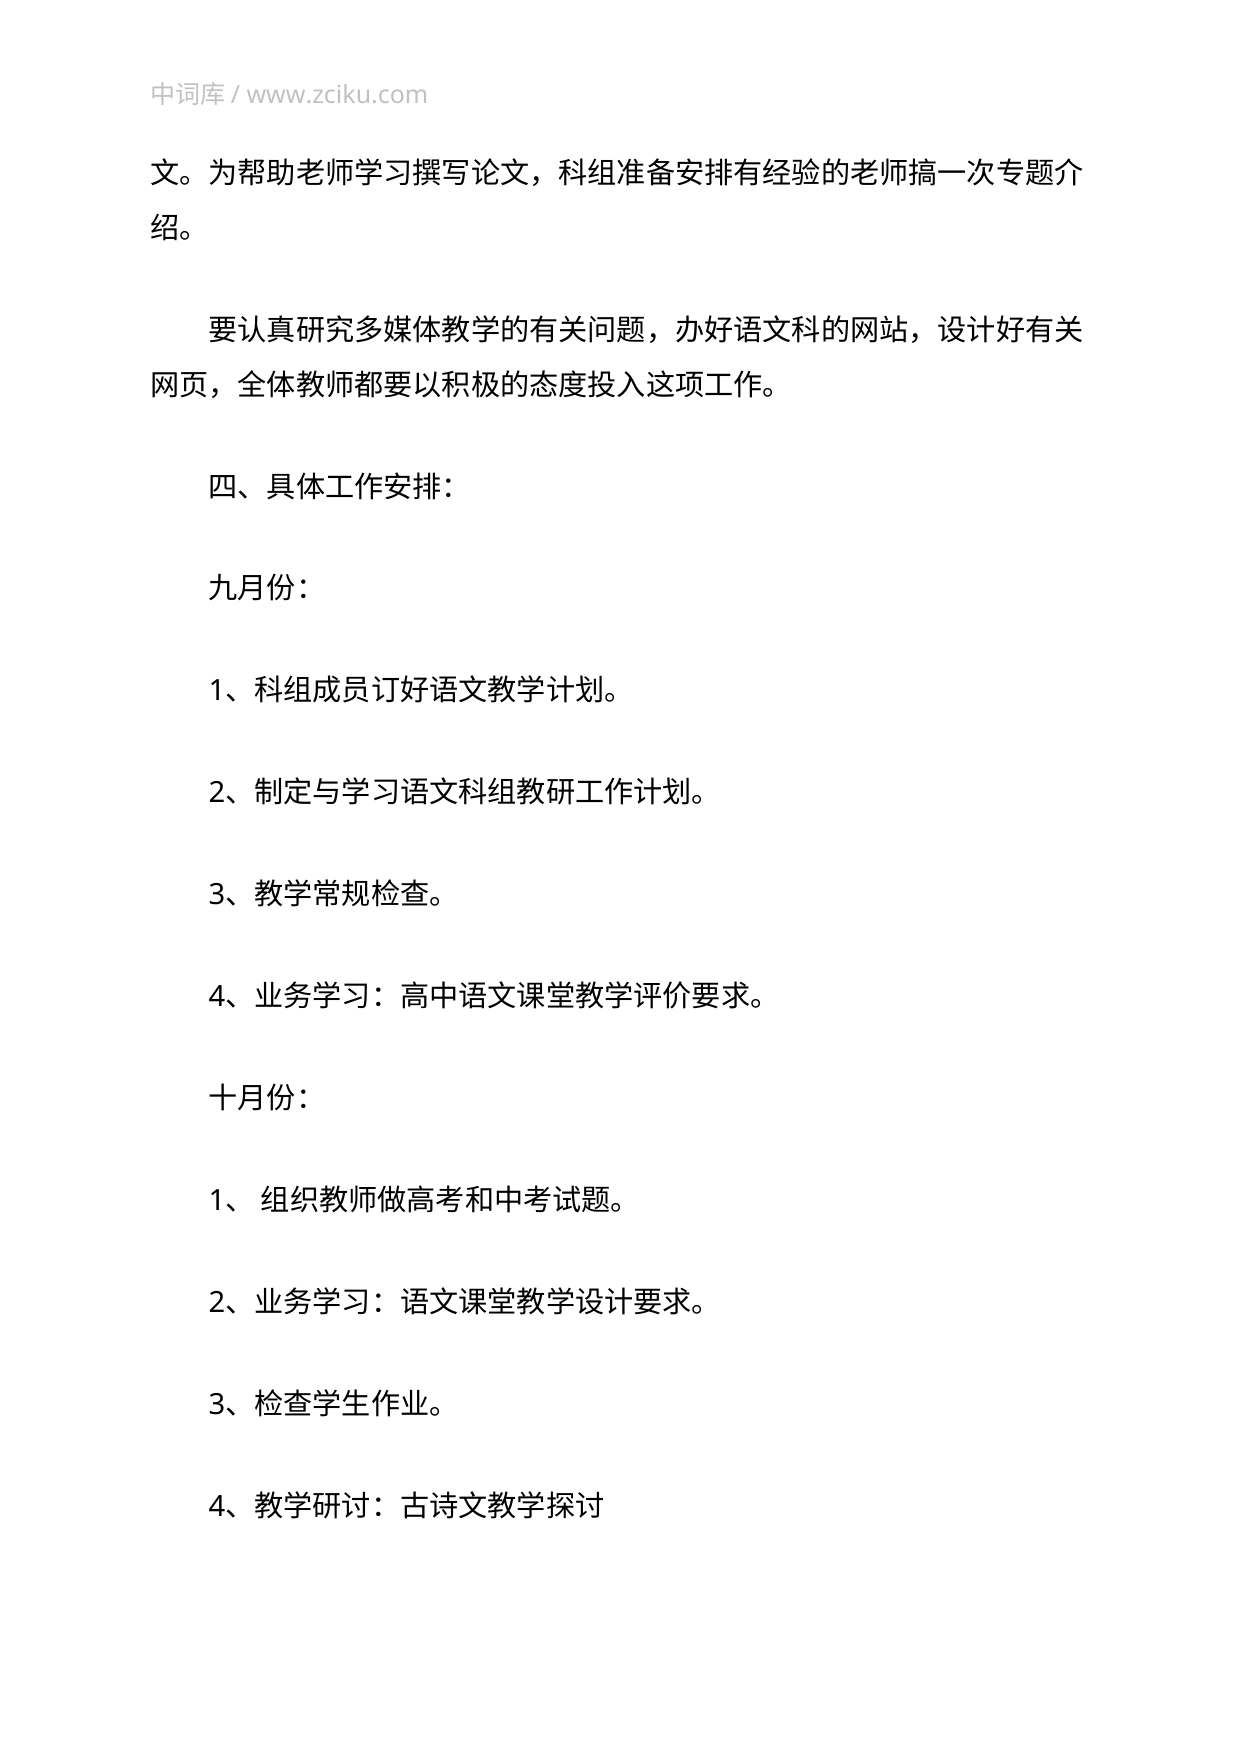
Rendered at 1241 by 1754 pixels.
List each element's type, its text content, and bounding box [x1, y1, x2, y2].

text 2、制定与学习语文科组教研工作计划。 [150, 769, 1090, 811]
text 1、科组成员订好语文教学计划。 [150, 667, 1090, 709]
text 九月份： [150, 565, 1090, 607]
text 3、教学常规检查。 [150, 871, 1090, 913]
text 1、 组织教师做高考和中考试题。 [150, 1177, 1090, 1219]
text 十月份： [150, 1075, 1090, 1117]
text 2、业务学习：语文课堂教学设计要求。 [150, 1278, 1090, 1321]
text 4、业务学习：高中语文课堂教学评价要求。 [150, 973, 1090, 1015]
text 四、具体工作安排： [150, 463, 1090, 506]
text 要认真研究多媒体教学的有关问题，办好语文科的网站，设计好有关网页，全体教师都要以积极的态度投入这项工作。 [150, 307, 1090, 404]
text 3、检查学生作业。 [150, 1381, 1090, 1423]
text 4、教学研讨：古诗文教学探讨 [150, 1482, 1090, 1525]
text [150, 150, 1090, 247]
